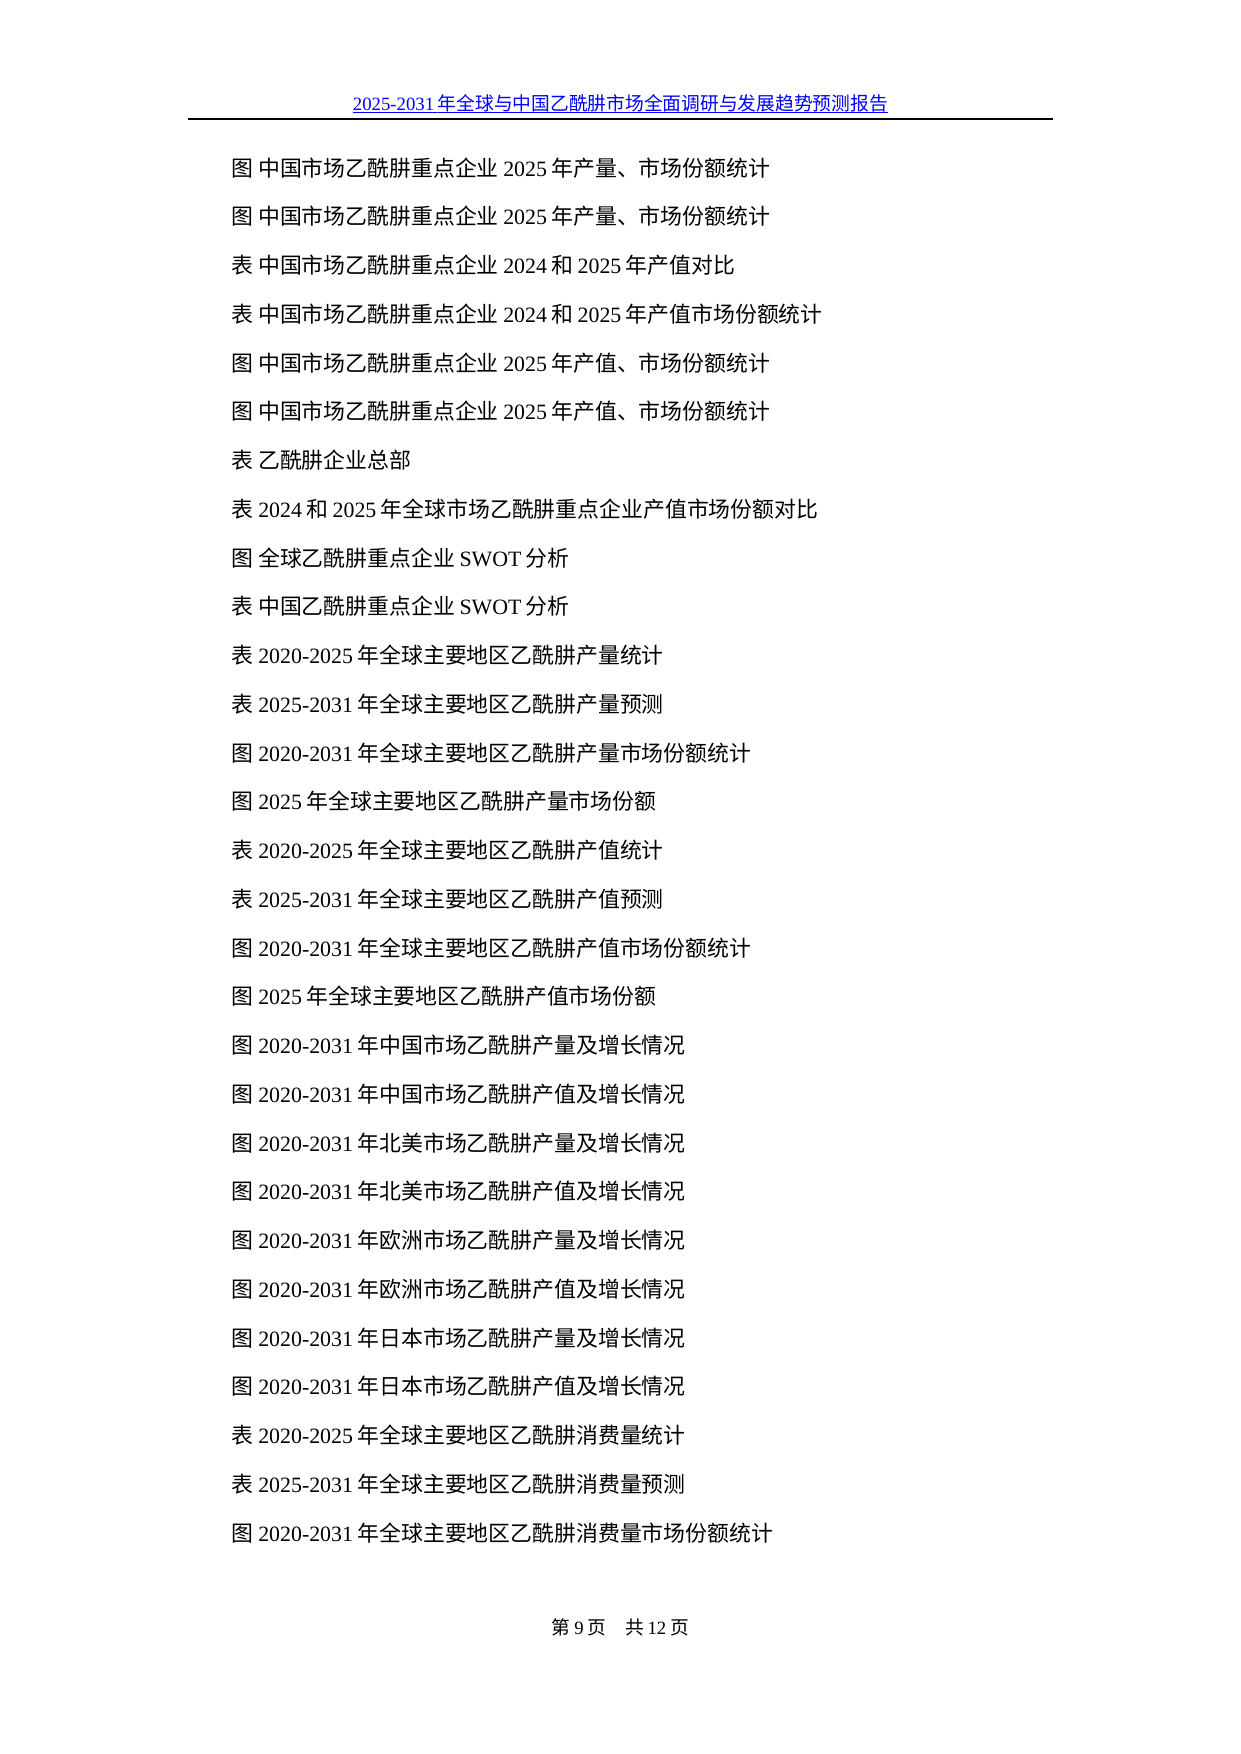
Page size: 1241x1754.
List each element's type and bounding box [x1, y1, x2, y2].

text [187, 150, 1053, 1548]
